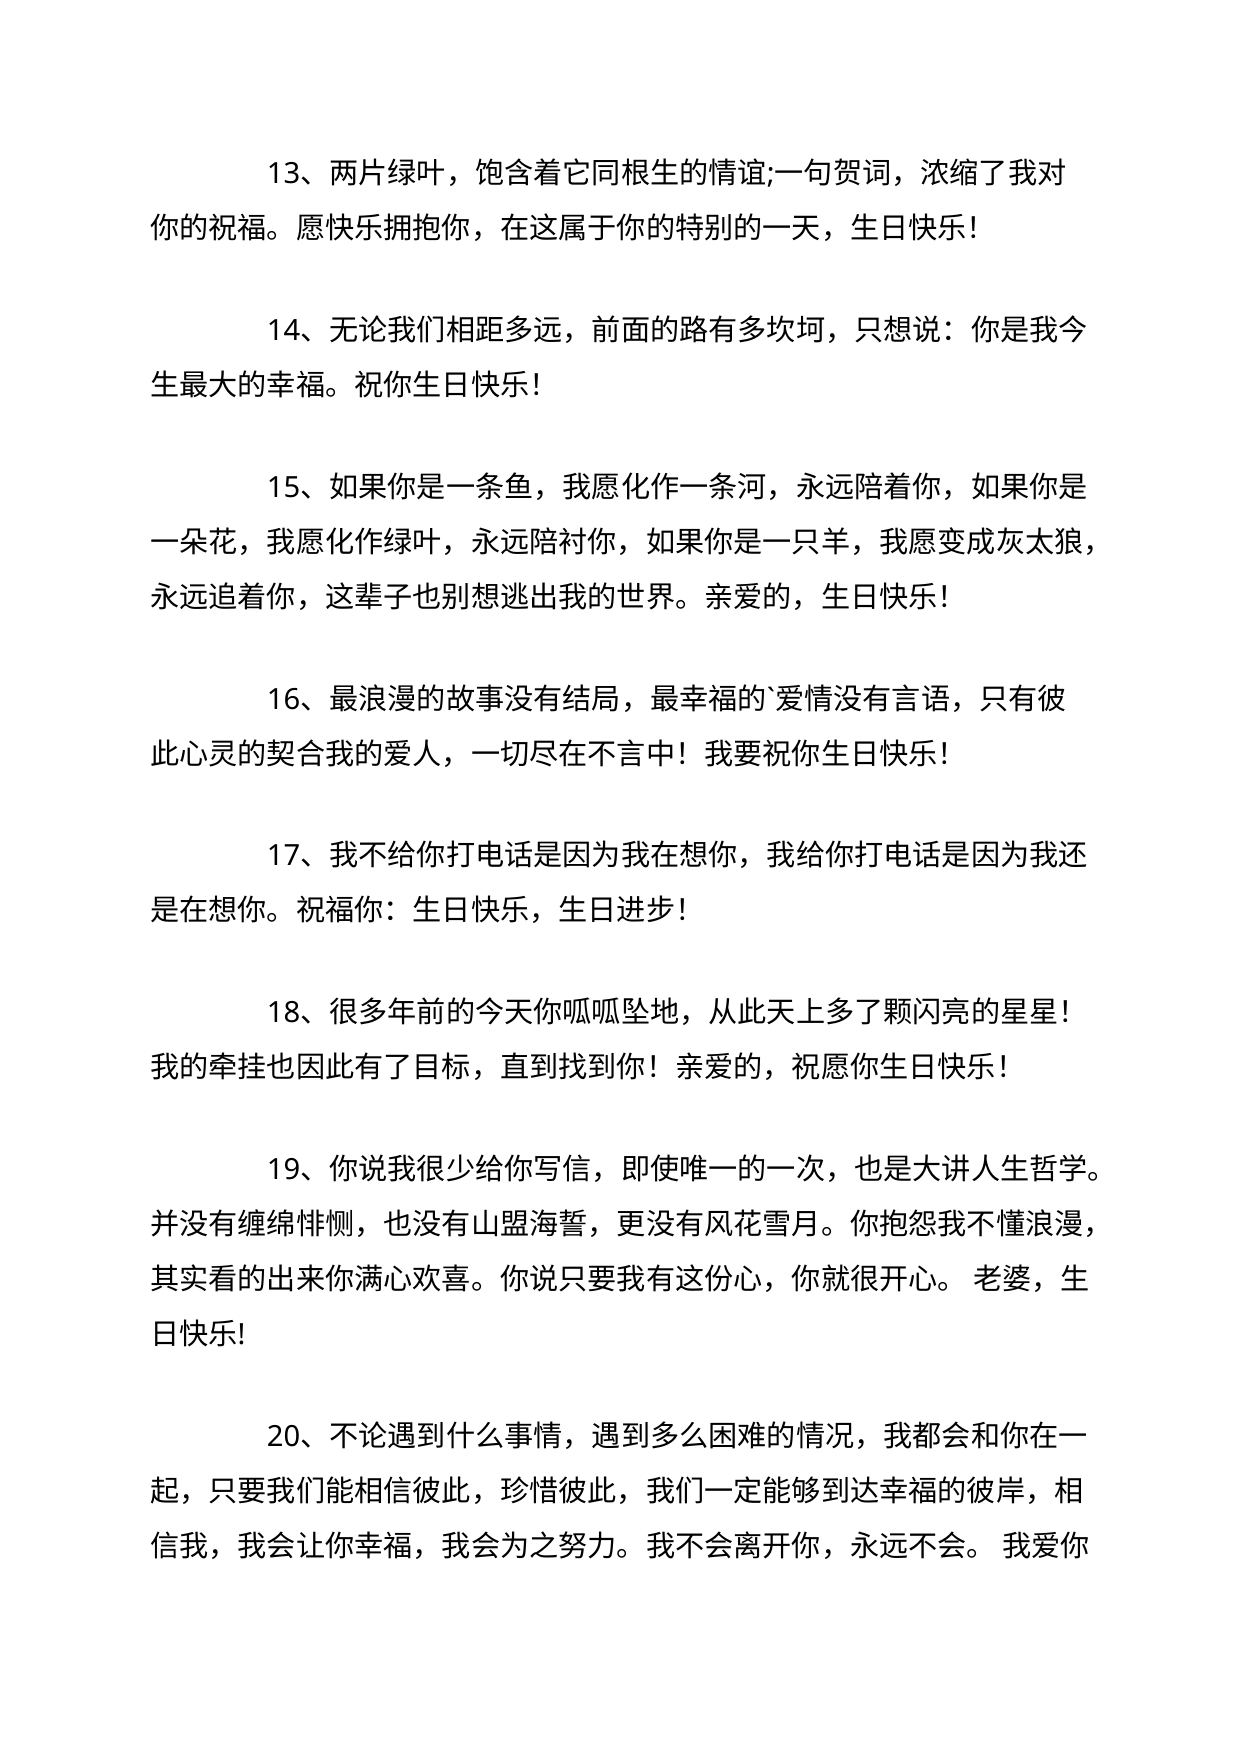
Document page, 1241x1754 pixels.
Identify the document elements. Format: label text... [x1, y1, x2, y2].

text 17、我不给你打电话是因为我在想你，我给你打电话是因为我还是在想你。祝福你：生日快乐，生日进步！ [150, 832, 1090, 929]
text 18、很多年前的今天你呱呱坠地，从此天上多了颗闪亮的星星！我的牵挂也因此有了目标，直到找到你！亲爱的，祝愿你生日快乐！ [150, 989, 1090, 1086]
text 15、如果你是一条鱼，我愿化作一条河，永远陪着你，如果你是一朵花，我愿化作绿叶，永远陪衬你，如果你是一只羊，我愿变成灰太狼，永远追着你，这辈子也别想逃出我的世界。亲爱的，生日快乐！ [150, 463, 1090, 616]
text 20、不论遇到什么事情，遇到多么困难的情况，我都会和你在一起，只要我们能相信彼此，珍惜彼此，我们一定能够到达幸福的彼岸，相信我，我会让你幸福，我会为之努力。我不会离开你，永远不会。 我爱你 [150, 1412, 1090, 1564]
text 13、两片绿叶，饱含着它同根生的情谊;一句贺词，浓缩了我对你的祝福。愿快乐拥抱你，在这属于你的特别的一天，生日快乐！ [150, 150, 1090, 247]
text 14、无论我们相距多远，前面的路有多坎坷，只想说：你是我今生最大的幸福。祝你生日快乐！ [150, 307, 1090, 404]
text 16、最浪漫的故事没有结局，最幸福的`爱情没有言语，只有彼此心灵的契合我的爱人，一切尽在不言中！我要祝你生日快乐！ [150, 675, 1090, 772]
text 19、你说我很少给你写信，即使唯一的一次，也是大讲人生哲学。并没有缠绵悱恻，也没有山盟海誓，更没有风花雪月。你抱怨我不懂浪漫，其实看的出来你满心欢喜。你说只要我有这份心，你就很开心。 老婆，生日快乐! [150, 1146, 1090, 1353]
